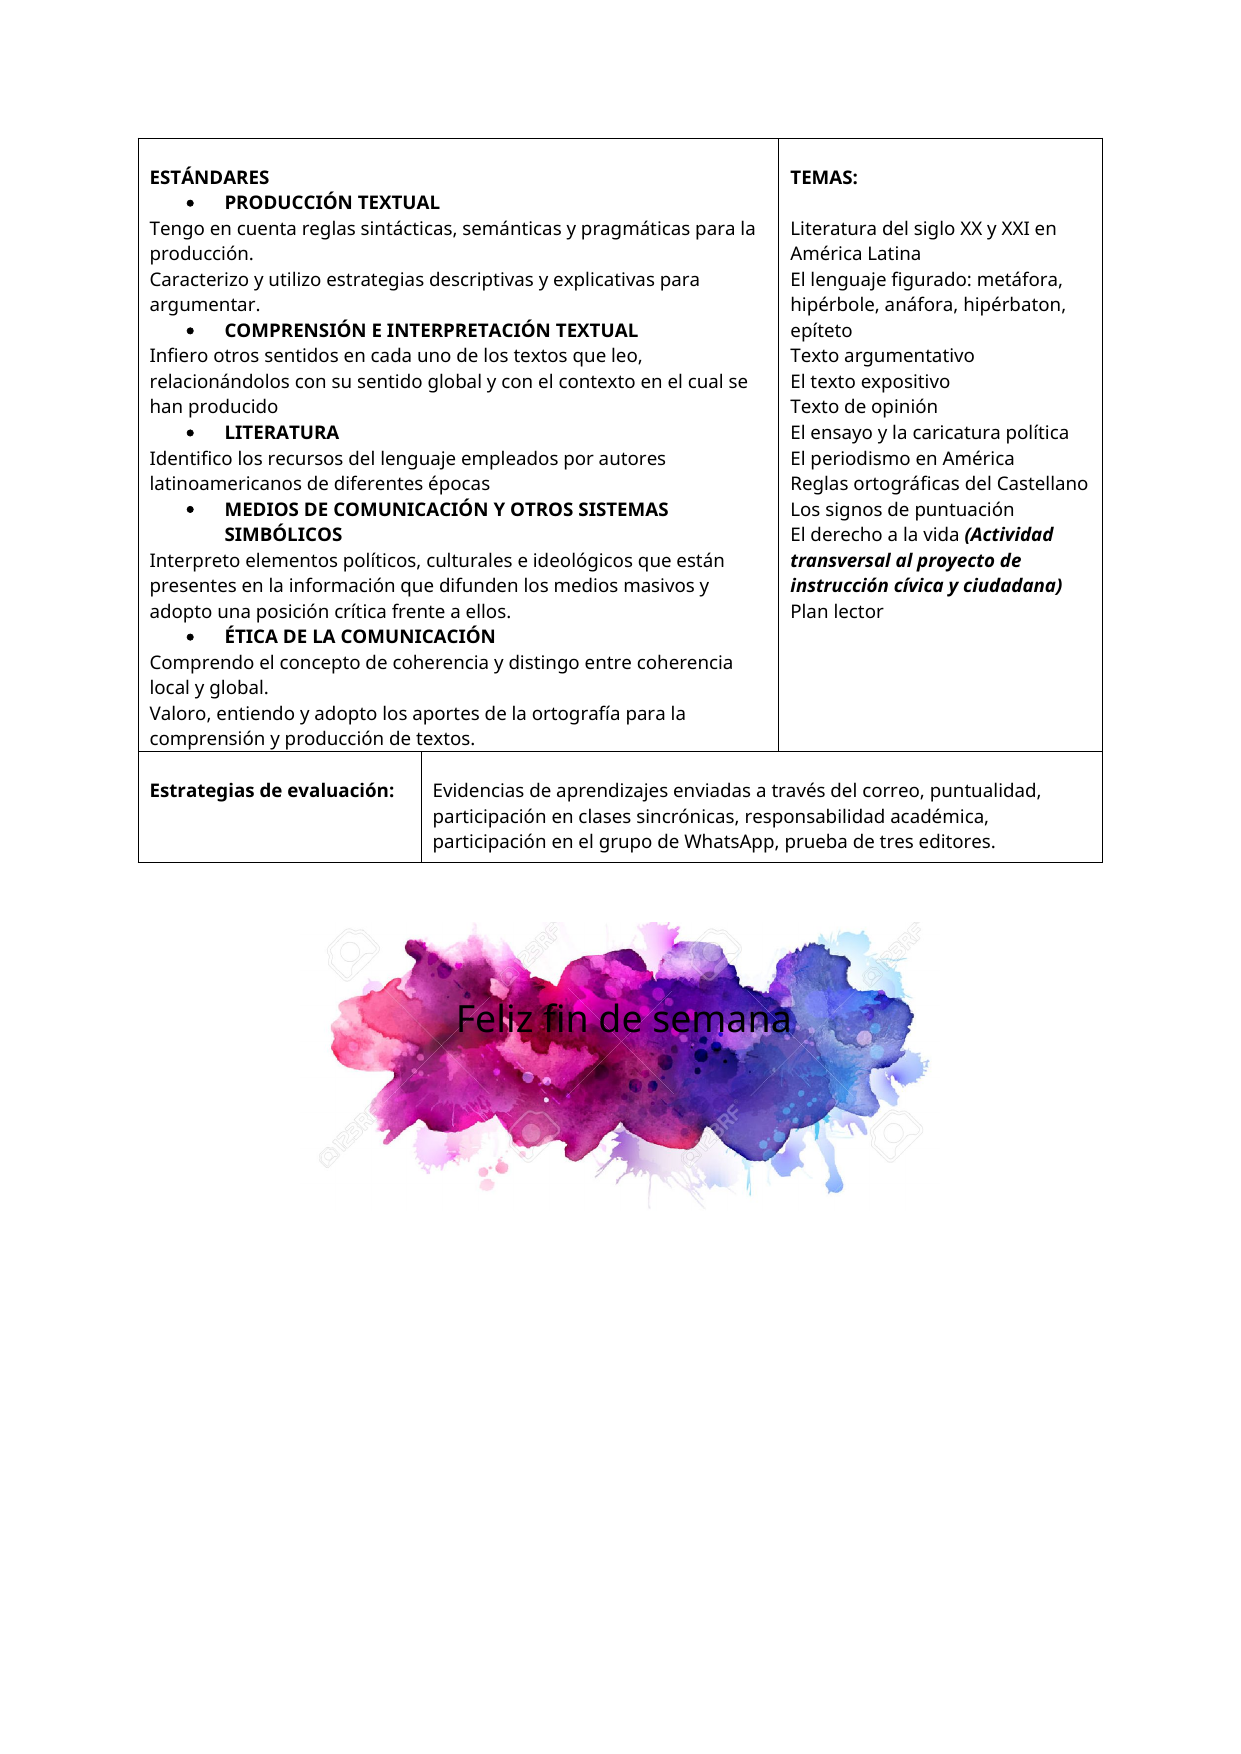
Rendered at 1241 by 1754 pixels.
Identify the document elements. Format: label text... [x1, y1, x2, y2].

table_cell TEMAS: Literatura del siglo XX y XXI en América Latina El lenguaje figurado: metáfora, hipérbole, anáfora, hipérbaton, epíteto Texto argumentativo El texto expositivo Texto de opinión El ensayo y la caricatura política El periodismo en América Reglas ortográficas del Castellano Los signos de puntuación El derecho a la vida (Actividad transversal al proyecto de instrucción cívica y ciudadana) Plan lector [779, 139, 1102, 751]
picture [300, 922, 940, 1211]
table_cell Estrategias de evaluación: [139, 752, 421, 862]
table_cell ESTÁNDARES PRODUCCIÓN TEXTUAL Tengo en cuenta reglas sintácticas, semánticas y pragmáticas para la producción. Caracterizo y utilizo estrategias descriptivas y explicativas para argumentar. COMPRENSIÓN E INTERPRETACIÓN TEXTUAL Infiero otros sentidos en cada uno de los textos que leo, relacionándolos con su sentido global y con el contexto en el cual se han producido LITERATURA Identifico los recursos del lenguaje empleados por autores latinoamericanos de diferentes épocas MEDIOS DE COMUNICACIÓN Y OTROS SISTEMAS SIMBÓLICOS Interpreto elementos políticos, culturales e ideológicos que están presentes en la información que difunden los medios masivos y adopto una posición crítica frente a ellos. ÉTICA DE LA COMUNICACIÓN Comprendo el concepto de coherencia y distingo entre coherencia local y global. Valoro, entiendo y adopto los aportes de la ortografía para la comprensión y producción de textos. [139, 139, 778, 751]
table_cell Evidencias de aprendizajes enviadas a través del correo, puntualidad, participación en clases sincrónicas, responsabilidad académica, participación en el grupo de WhatsApp, prueba de tres editores. [422, 752, 1102, 862]
